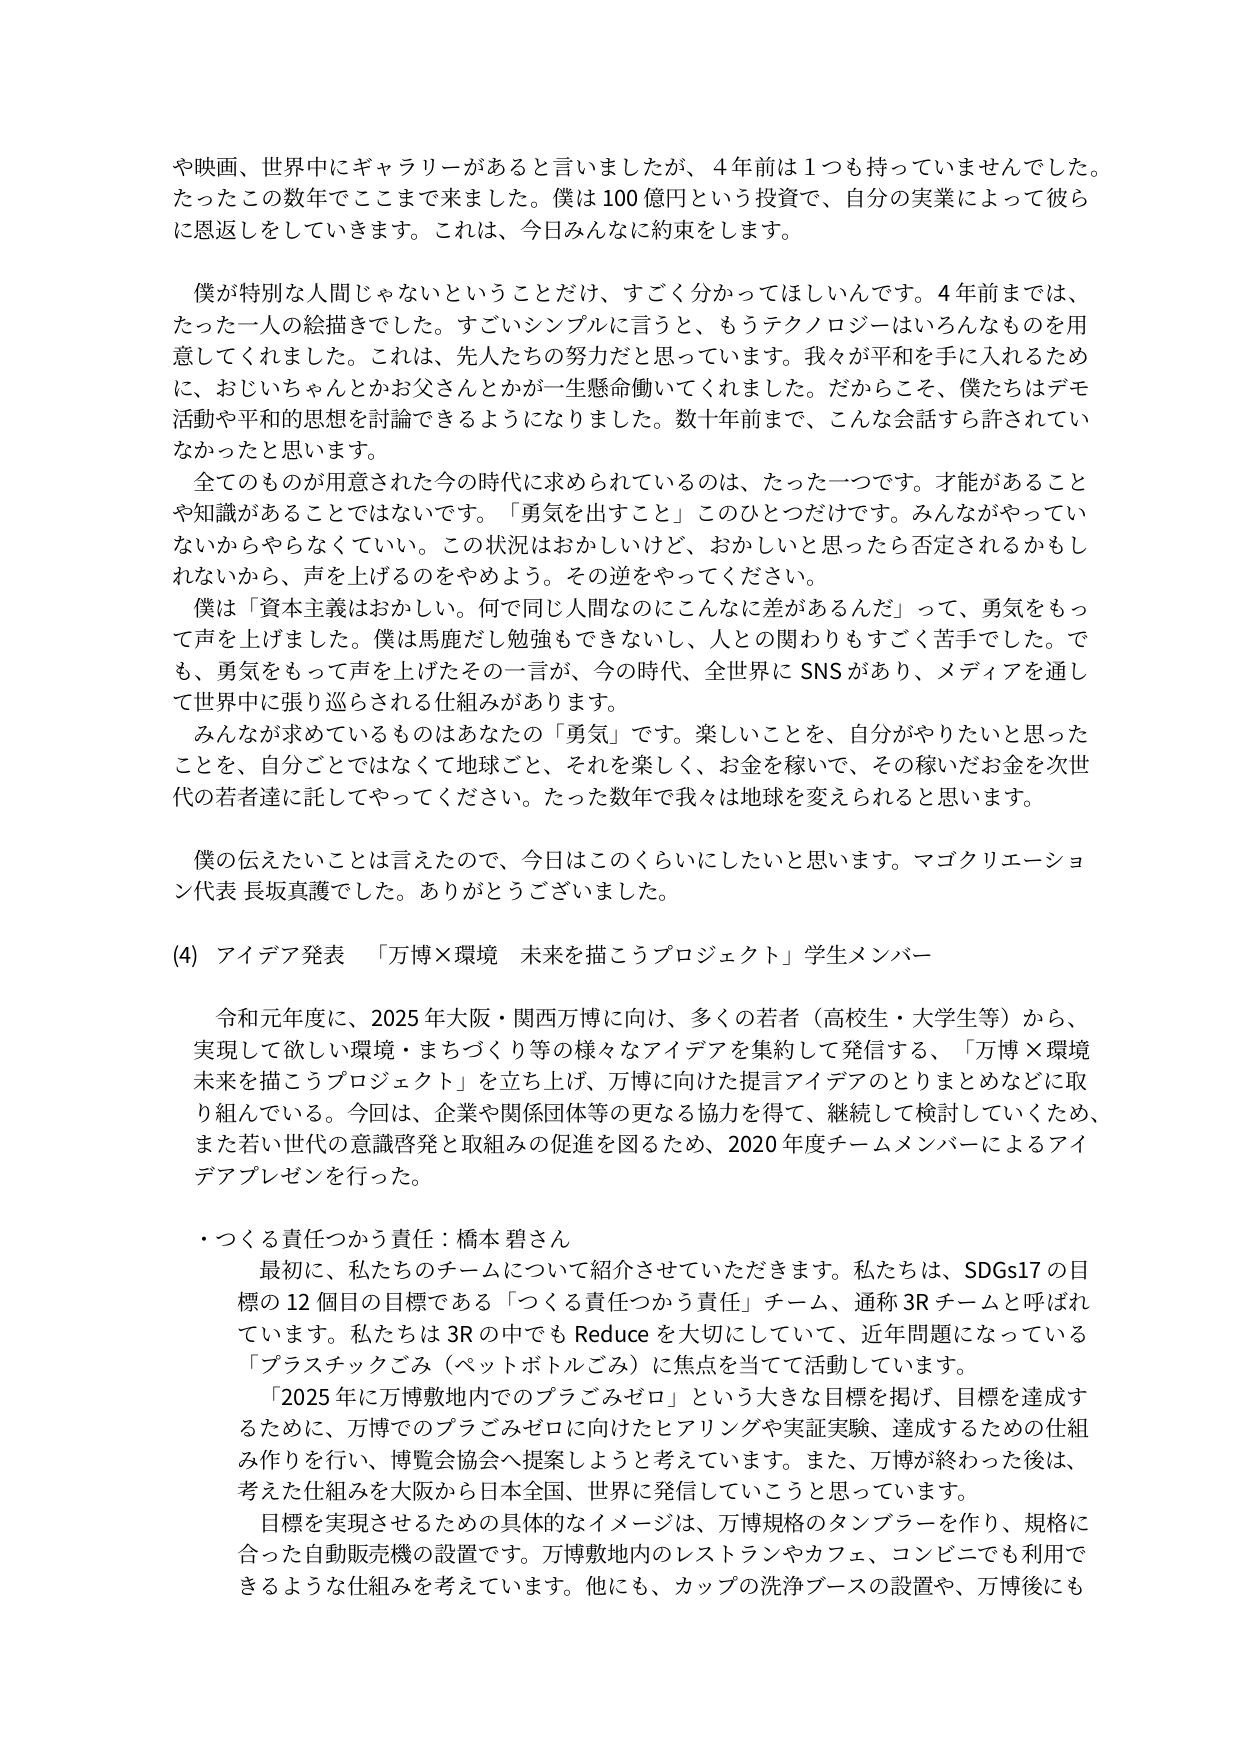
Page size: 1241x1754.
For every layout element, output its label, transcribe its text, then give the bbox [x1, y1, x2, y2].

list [237, 1506, 1090, 1600]
text 令和元年度に、2025年大阪・関西万博に向け、多くの若者（高校生・大学生等）から、実現して欲しい環境・まちづくり等の様々なアイデアを集約して発信する、「万博×環境 未来を描こうプロジェクト」を立ち上げ、万博に向けた提言アイデアのとりまとめなどに取り組んでいる。今回は、企業や関係団体等の更なる協力を得て、継続して検討していくため、また若い世代の意識啓発と取組みの促進を図るため、2020年度チームメンバーによるアイデアプレゼンを行った。 [194, 1001, 1090, 1190]
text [172, 150, 1090, 244]
list ・つくる責任つかう責任：橋本 碧さん [194, 1222, 1090, 1253]
text 僕が特別な人間じゃないということだけ、すごく分かってほしいんです。4年前までは、たった一人の絵描きでした。すごいシンプルに言うと、もうテクノロジーはいろんなものを用意してくれました。これは、先人たちの努力だと思っています。我々が平和を手に入れるために、おじいちゃんとかお父さんとかが一生懸命働いてくれました。だからこそ、僕たちはデモ活動や平和的思想を討論できるようになりました。数十年前まで、こんな会話すら許されていなかったと思います。 [172, 276, 1090, 465]
list 「2025年に万博敷地内でのプラごみゼロ」という大きな目標を掲げ、目標を達成するために、万博でのプラごみゼロに向けたヒアリングや実証実験、達成するための仕組み作りを行い、博覧会協会へ提案しようと考えています。また、万博が終わった後は、考えた仕組みを大阪から日本全国、世界に発信していこうと思っています。 [237, 1380, 1090, 1506]
list 最初に、私たちのチームについて紹介させていただきます。私たちは、SDGs17の目標の12個目の目標である「つくる責任つかう責任」チーム、通称3Rチームと呼ばれています。私たちは3Rの中でもReduceを大切にしていて、近年問題になっている「プラスチックごみ（ペットボトルごみ）に焦点を当てて活動しています。 [237, 1253, 1090, 1380]
text 全てのものが用意された今の時代に求められているのは、たった一つです。才能があることや知識があることではないです。「勇気を出すこと」このひとつだけです。みんながやっていないからやらなくていい。この状況はおかしいけど、おかしいと思ったら否定されるかもしれないから、声を上げるのをやめよう。その逆をやってください。 [172, 465, 1090, 591]
text 僕は「資本主義はおかしい。何で同じ人間なのにこんなに差があるんだ」って、勇気をもって声を上げました。僕は馬鹿だし勉強もできないし、人との関わりもすごく苦手でした。でも、勇気をもって声を上げたその一言が、今の時代、全世界に SNS があり、メディアを通して世界中に張り巡らされる仕組みがあります。 [172, 591, 1090, 717]
list アイデア発表 「万博×環境 未来を描こうプロジェクト」学生メンバー [172, 938, 1090, 969]
text 僕の伝えたいことは言えたので、今日はこのくらいにしたいと思います。マゴクリエーション代表 長坂真護でした。ありがとうございました。 [172, 843, 1090, 906]
text みんなが求めているものはあなたの「勇気」です。楽しいことを、自分がやりたいと思ったことを、自分ごとではなくて地球ごと、それを楽しく、お金を稼いで、その稼いだお金を次世代の若者達に託してやってください。たった数年で我々は地球を変えられると思います。 [172, 717, 1090, 811]
